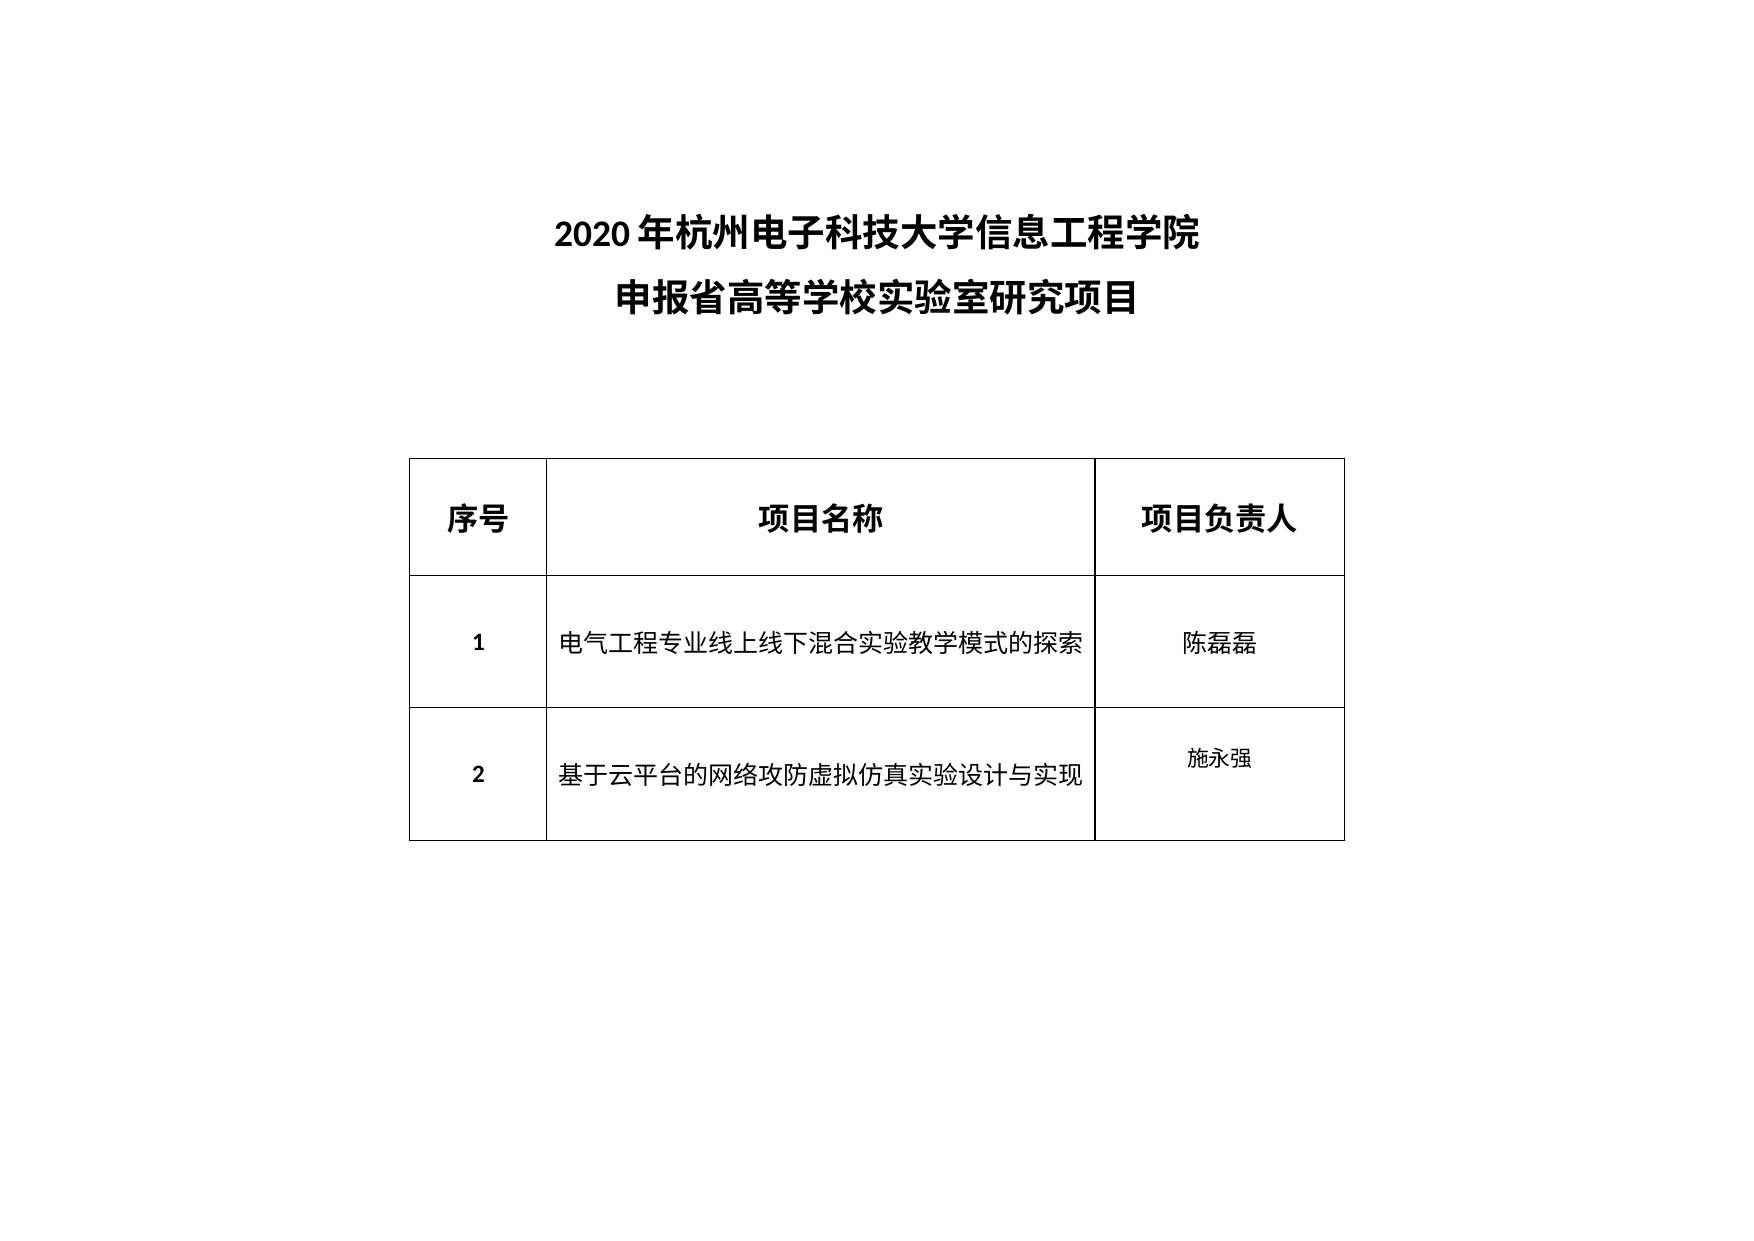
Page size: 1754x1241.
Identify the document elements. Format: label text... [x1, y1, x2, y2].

table_header 项目负责人 [1096, 459, 1344, 575]
table_header 序号 [410, 459, 546, 575]
table_header 项目名称 [547, 459, 1094, 575]
table_cell 基于云平台的网络攻防虚拟仿真实验设计与实现 [547, 708, 1094, 839]
text 2020年杭州电子科技大学信息工程学院 [150, 198, 1604, 263]
table_cell 1 [410, 576, 546, 707]
table_cell 陈磊磊 [1096, 576, 1344, 707]
text 申报省高等学校实验室研究项目 [150, 263, 1604, 328]
table_cell 2 [410, 708, 546, 839]
table_cell 施永强 [1096, 708, 1344, 839]
table_cell 电气工程专业线上线下混合实验教学模式的探索 [547, 576, 1094, 707]
